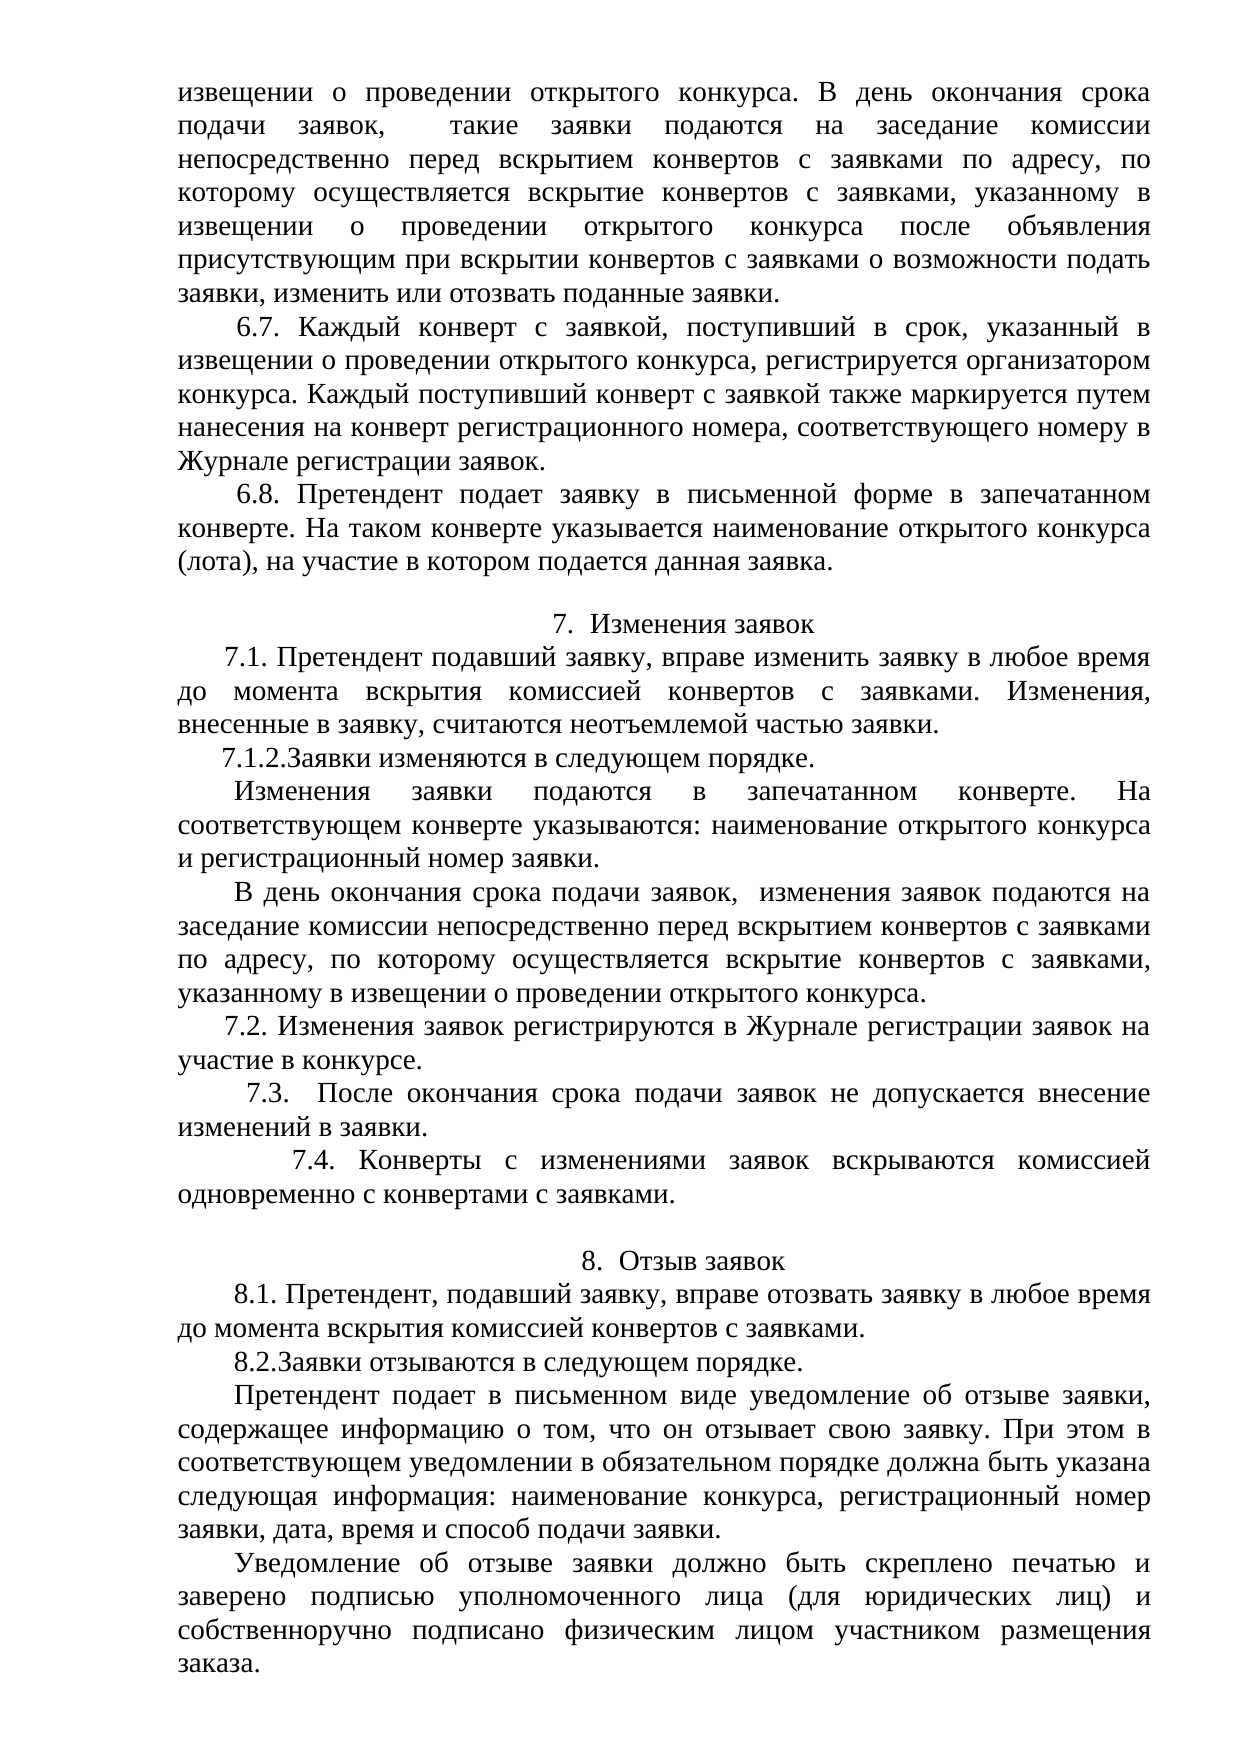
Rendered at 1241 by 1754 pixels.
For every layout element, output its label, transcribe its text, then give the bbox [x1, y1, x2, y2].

text В день окончания срока подачи заявок, изменения заявок подаются на заседание комиссии непосредственно перед вскрытием конвертов с заявками по адресу, по которому осуществляется вскрытие конвертов с заявками, указанному в извещении о проведении открытого конкурса. [177, 874, 1152, 1008]
text 8.2.Заявки отзываются в следующем порядке. [177, 1344, 1152, 1377]
text 8.1. Претендент, подавший заявку, вправе отозвать заявку в любое время до момента вскрытия комиссией конвертов с заявками. [177, 1277, 1152, 1344]
list Изменения заявок [215, 606, 1152, 639]
text 7.1. Претендент подавший заявку, вправе изменить заявку в любое время до момента вскрытия комиссией конвертов с заявками. Изменения, внесенные в заявку, считаются неотъемлемой частью заявки. [177, 639, 1152, 740]
text 7.2. Изменения заявок регистрируются в Журнале регистрации заявок на участие в конкурсе. [177, 1008, 1152, 1075]
text Уведомление об отзыве заявки должно быть скреплено печатью и заверено подписью уполномоченного лица (для юридических лиц) и собственноручно подписано физическим лицом участником размещения заказа. [177, 1545, 1152, 1679]
text Изменения заявки подаются в запечатанном конверте. На соответствующем конверте указываются: наименование открытого конкурса и регистрационный номер заявки. [177, 773, 1152, 874]
list Отзыв заявок [215, 1243, 1152, 1277]
text 7.1.2.Заявки изменяются в следующем порядке. [177, 740, 1152, 773]
text Претендент подает в письменном виде уведомление об отзыве заявки, содержащее информацию о том, что он отзывает свою заявку. При этом в соответствующем уведомлении в обязательном порядке должна быть указана следующая информация: наименование конкурса, регистрационный номер заявки, дата, время и способ подачи заявки. [177, 1377, 1152, 1545]
text 7.4. Конверты с изменениями заявок вскрываются комиссией одновременно с конвертами с заявками. [177, 1142, 1152, 1209]
text 7.3. После окончания срока подачи заявок не допускается внесение изменений в заявки. [177, 1075, 1152, 1142]
text 6.8. Претендент подает заявку в письменной форме в запечатанном конверте. На таком конверте указывается наименование открытого конкурса (лота), на участие в котором подается данная заявка. [177, 476, 1152, 577]
text 6.7. Каждый конверт с заявкой, поступивший в срок, указанный в извещении о проведении открытого конкурса, регистрируется организатором конкурса. Каждый поступивший конверт с заявкой также маркируется путем нанесения на конверт регистрационного номера, соответствующего номеру в Журнале регистрации заявок. [177, 309, 1152, 476]
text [177, 74, 1152, 309]
